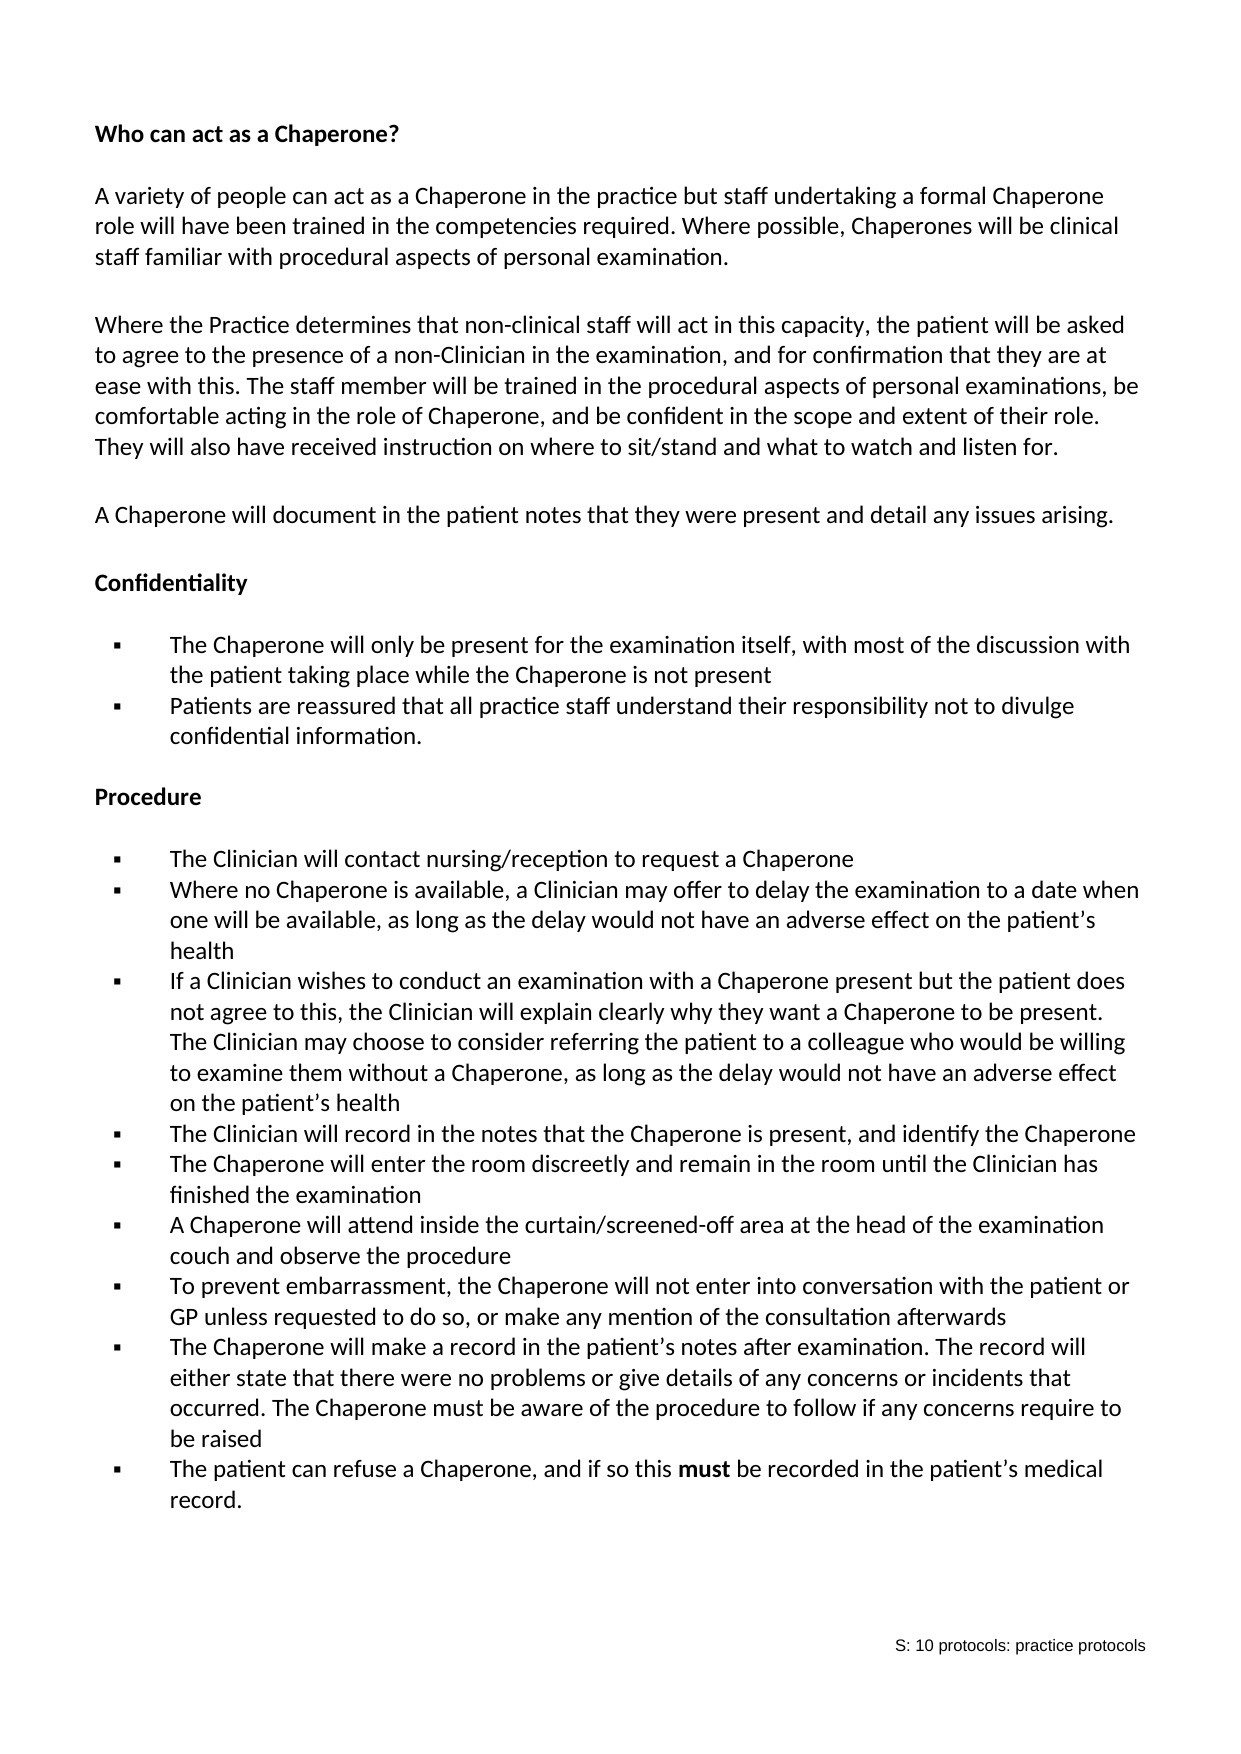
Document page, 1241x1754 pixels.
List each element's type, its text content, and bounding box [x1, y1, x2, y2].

list The Chaperone will enter the room discreetly and remain in the room until the Clinician has finished the examination [112, 1148, 1146, 1209]
list The Chaperone will only be present for the examination itself, with most of the discussion with the patient taking place while the Chaperone is not present [112, 629, 1146, 690]
text A variety of people can act as a Chaperone in the practice but staff undertaking a formal Chaperone role will have been trained in the competencies required. Where possible, Chaperones will be clinical staff familiar with procedural aspects of personal examination. [94, 180, 1146, 271]
list If a Clinician wishes to conduct an examination with a Chaperone present but the patient does not agree to this, the Clinician will explain clearly why they want a Chaperone to be present. The Clinician may choose to consider referring the patient to a colleague who would be willing to examine them without a Chaperone, as long as the delay would not have an adverse effect on the patient’s health [112, 965, 1146, 1118]
list The patient can refuse a Chaperone, and if so this must be recorded in the patient’s medical record. [112, 1454, 1146, 1515]
text Confidentiality [94, 567, 1146, 598]
text Where the Practice determines that non-clinical staff will act in this capacity, the patient will be asked to agree to the presence of a non-Clinician in the examination, and for confirmation that they are at ease with this. The staff member will be trained in the procedural aspects of personal examinations, be comfortable acting in the role of Chaperone, and be confident in the scope and extent of their role. They will also have received instruction on where to sit/stand and what to watch and listen for. [94, 309, 1146, 462]
text Who can act as a Chaperone? [94, 118, 1146, 149]
list The Clinician will contact nursing/reception to request a Chaperone [112, 843, 1146, 874]
list To prevent embarrassment, the Chaperone will not enter into conversation with the patient or GP unless requested to do so, or make any mention of the consultation afterwards [112, 1271, 1146, 1332]
text S: 10 protocols: practice protocols [94, 1636, 1146, 1655]
list Where no Chaperone is available, a Clinician may offer to delay the examination to a date when one will be available, as long as the delay would not have an adverse effect on the patient’s health [112, 874, 1146, 965]
list Patients are reassured that all practice staff understand their responsibility not to divulge confidential information. [112, 690, 1146, 751]
text Procedure [94, 781, 1146, 812]
list The Clinician will record in the notes that the Chaperone is present, and identify the Chaperone [112, 1118, 1146, 1148]
list A Chaperone will attend inside the curtain/screened-off area at the head of the examination couch and observe the procedure [112, 1209, 1146, 1271]
text A Chaperone will document in the patient notes that they were present and detail any issues arising. [94, 499, 1146, 529]
list The Chaperone will make a record in the patient’s notes after examination. The record will either state that there were no problems or give details of any concerns or incidents that occurred. The Chaperone must be aware of the procedure to follow if any concerns require to be raised [112, 1332, 1146, 1454]
